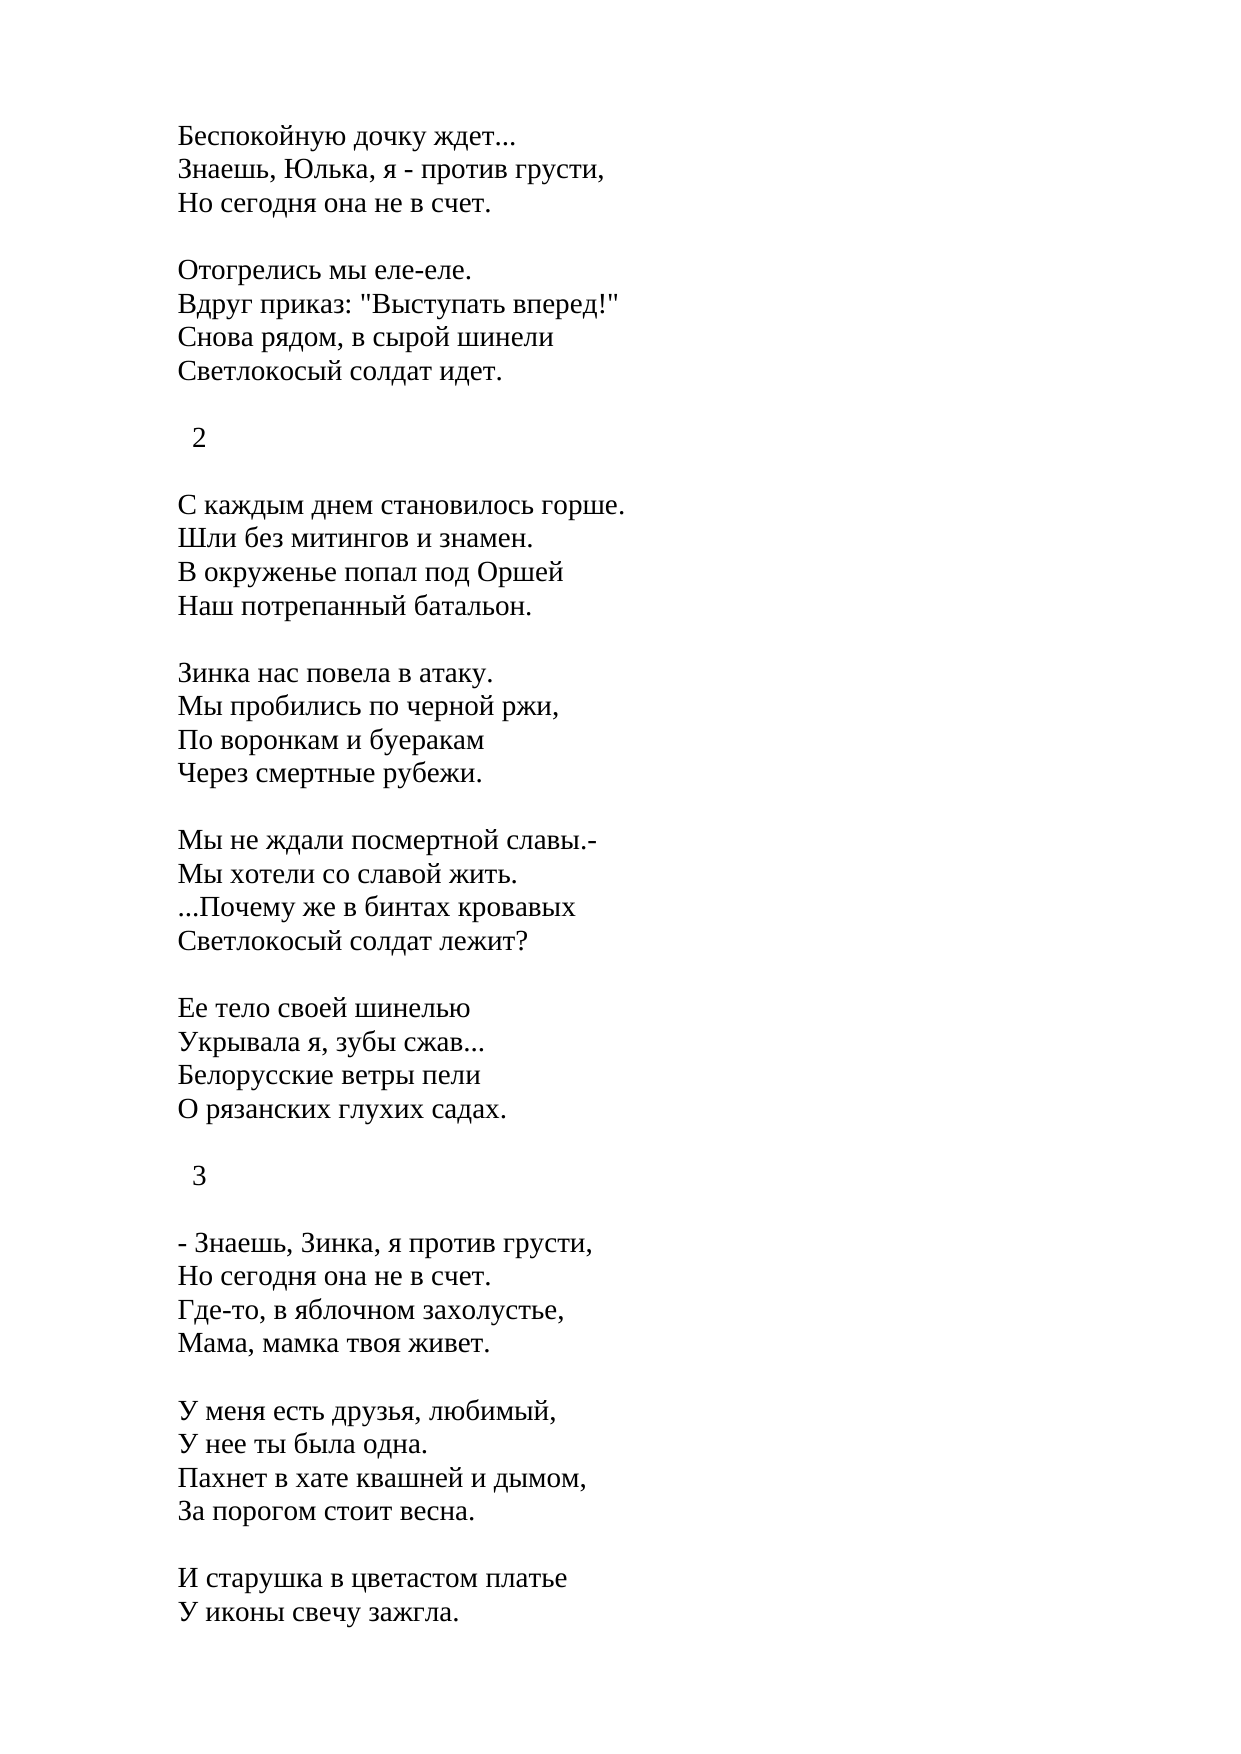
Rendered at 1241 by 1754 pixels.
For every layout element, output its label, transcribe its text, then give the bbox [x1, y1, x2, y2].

text Укрывала я, зубы сжав... [177, 1024, 1152, 1057]
text Беспокойную дочку ждет... [177, 118, 1152, 152]
text В окруженье попал под Оршей [177, 554, 1152, 588]
text Наш потрепанный батальон. [177, 588, 1152, 621]
text - Знаешь, Зинка, я против грусти, [177, 1225, 1152, 1258]
text Мы пробились по черной ржи, [177, 688, 1152, 722]
text 2 [177, 420, 1152, 453]
text Мама, мамка твоя живет. [177, 1326, 1152, 1359]
text О рязанских глухих садах. [177, 1091, 1152, 1124]
text Отогрелись мы еле-еле. [177, 252, 1152, 286]
text У иконы свечу зажгла. [177, 1594, 1152, 1627]
text Ее тело своей шинелью [177, 990, 1152, 1024]
text У нее ты была одна. [177, 1426, 1152, 1460]
text Шли без митингов и знамен. [177, 521, 1152, 554]
text Но сегодня она не в счет. [177, 185, 1152, 219]
text Снова рядом, в сырой шинели [177, 319, 1152, 353]
text Через смертные рубежи. [177, 755, 1152, 789]
text Светлокосый солдат идет. [177, 353, 1152, 386]
text По воронкам и буеракам [177, 722, 1152, 755]
text И старушка в цветастом платье [177, 1560, 1152, 1594]
text С каждым днем становилось горше. [177, 487, 1152, 521]
text Мы не ждали посмертной славы.- [177, 822, 1152, 856]
text Пахнет в хате квашней и дымом, [177, 1460, 1152, 1493]
text Вдруг приказ: "Выступать вперед!" [177, 286, 1152, 319]
text Светлокосый солдат лежит? [177, 923, 1152, 957]
text За порогом стоит весна. [177, 1493, 1152, 1527]
text 3 [177, 1158, 1152, 1191]
text У меня есть друзья, любимый, [177, 1393, 1152, 1426]
text Мы хотели со славой жить. [177, 856, 1152, 889]
text Знаешь, Юлька, я - против грусти, [177, 152, 1152, 185]
text ...Почему же в бинтах кровавых [177, 889, 1152, 923]
text Где-то, в яблочном захолустье, [177, 1292, 1152, 1326]
text Зинка нас повела в атаку. [177, 655, 1152, 688]
text Белорусские ветры пели [177, 1057, 1152, 1091]
text Но сегодня она не в счет. [177, 1258, 1152, 1292]
